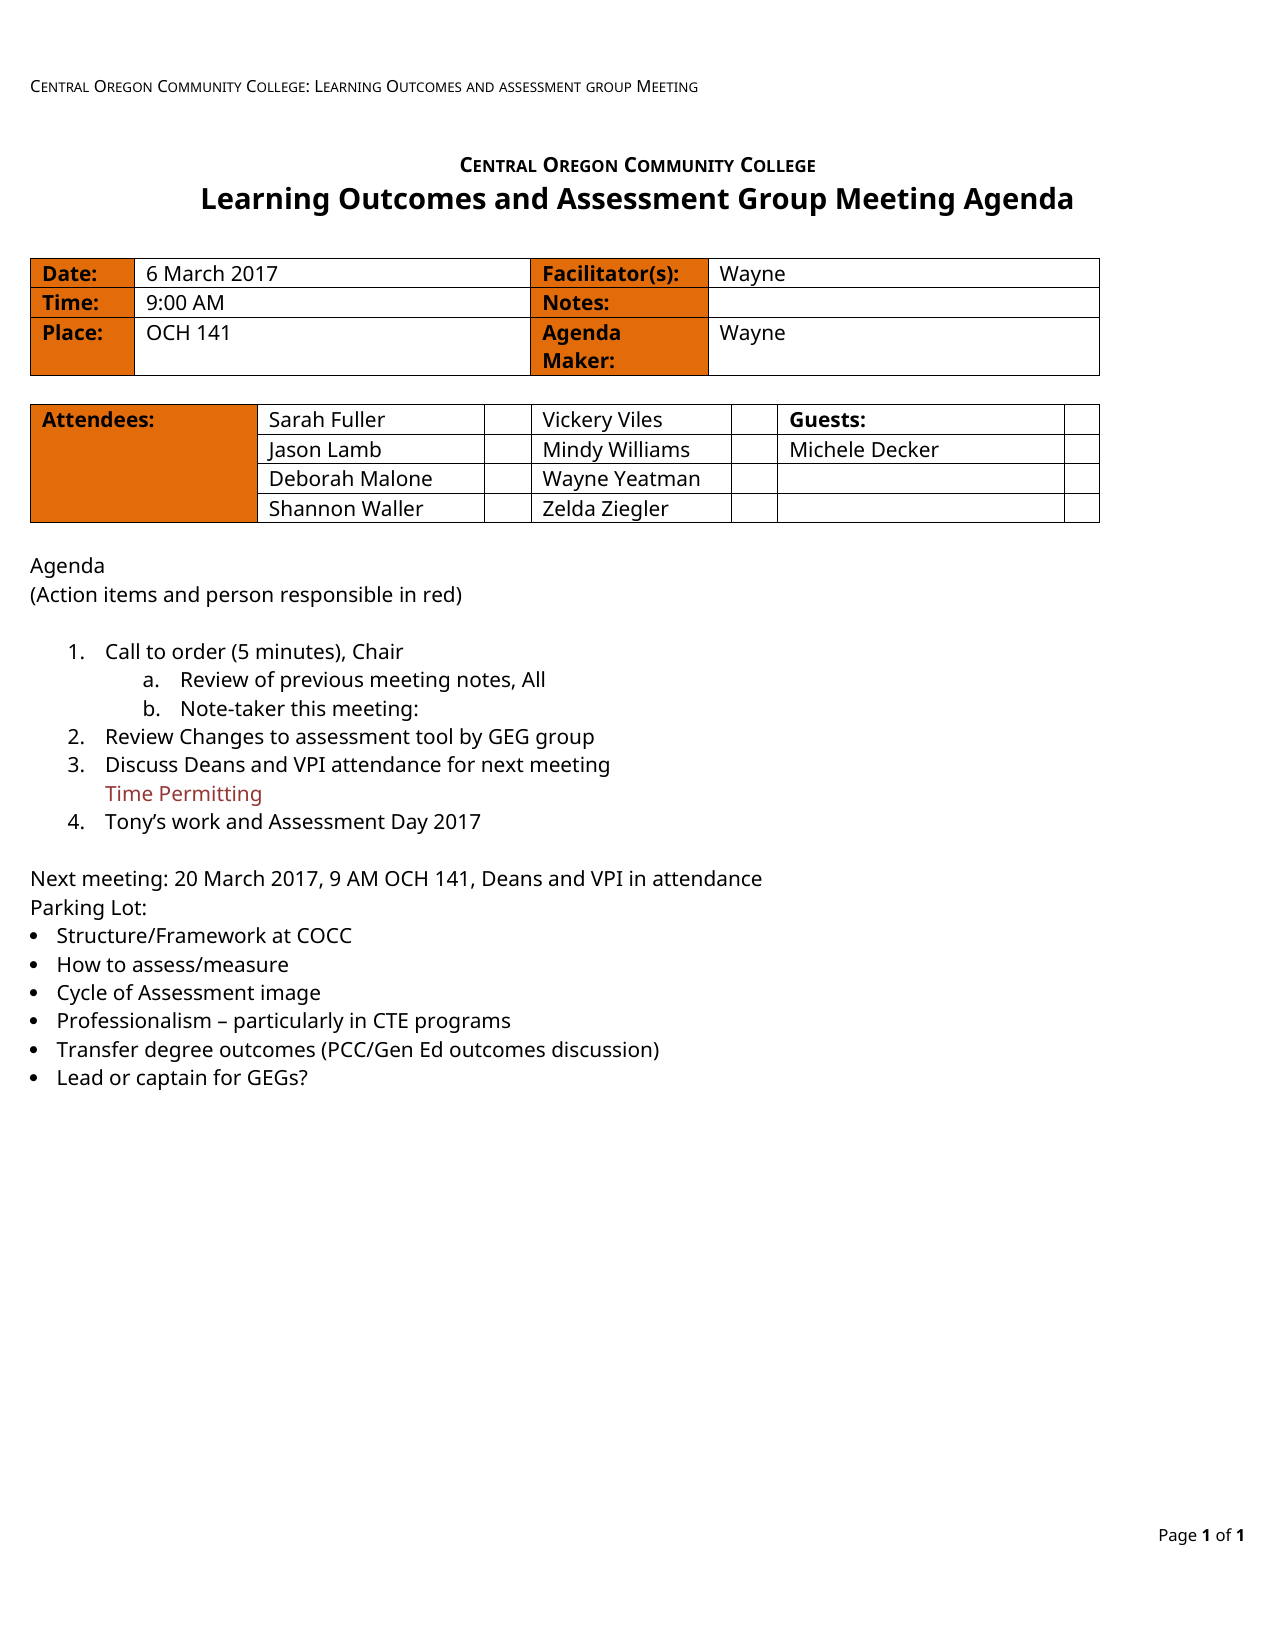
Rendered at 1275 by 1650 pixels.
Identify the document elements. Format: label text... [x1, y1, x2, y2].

list Cycle of Assessment image [30, 978, 1245, 1007]
text (Action items and person responsible in red) [30, 580, 1245, 608]
table_header [1065, 405, 1099, 434]
table_cell Jason Lamb [258, 435, 484, 463]
table_header Vickery Viles [532, 405, 731, 434]
table_header Sarah Fuller [258, 405, 484, 434]
text Learning Outcomes and Assessment Group Meeting Agenda [30, 178, 1245, 218]
table_cell Notes: [531, 288, 708, 317]
table_header [485, 405, 531, 434]
table_cell Time: [31, 288, 134, 317]
table_cell OCH 141 [135, 318, 530, 375]
list Note-taker this meeting: [142, 694, 1245, 722]
list Discuss Deans and VPI attendance for next meeting [67, 751, 1245, 779]
table_cell Deborah Malone [258, 464, 484, 493]
table_cell [778, 494, 1064, 522]
table_cell Michele Decker [778, 435, 1064, 463]
table_cell [1065, 494, 1099, 522]
list Lead or captain for GEGs? [30, 1063, 1245, 1092]
text Parking Lot: [30, 893, 1245, 921]
list Transfer degree outcomes (PCC/Gen Ed outcomes discussion) [30, 1035, 1245, 1063]
list How to assess/measure [30, 950, 1245, 978]
table_header 6 March 2017 [135, 259, 530, 287]
table_cell Wayne Yeatman [532, 464, 731, 493]
table_cell Place: [31, 318, 134, 375]
table_cell [732, 464, 777, 493]
table_header Wayne [709, 259, 1099, 287]
list Structure/Framework at COCC [30, 921, 1245, 950]
table_cell [709, 288, 1099, 317]
table_cell Mindy Williams [532, 435, 731, 463]
table_cell [732, 435, 777, 463]
table_header Attendees: [31, 405, 257, 522]
table_cell [485, 435, 531, 463]
table_cell Wayne [709, 318, 1099, 375]
list Review of previous meeting notes, All [142, 665, 1245, 694]
list Professionalism – particularly in CTE programs [30, 1007, 1245, 1035]
table_cell Zelda Ziegler [532, 494, 731, 522]
list Tony’s work and Assessment Day 2017 [67, 807, 1245, 836]
table_cell [1065, 464, 1099, 493]
list Call to order (5 minutes), Chair [67, 637, 1245, 665]
table_header Facilitator(s): [531, 259, 708, 287]
table_cell Shannon Waller [258, 494, 484, 522]
list Time Permitting [105, 779, 1245, 807]
table_cell [1065, 435, 1099, 463]
table_cell [485, 494, 531, 522]
table_cell [778, 464, 1064, 493]
table_cell 9:00 AM [135, 288, 530, 317]
text Next meeting: 20 March 2017, 9 AM OCH 141, Deans and VPI in attendance [30, 864, 1245, 893]
list Review Changes to assessment tool by GEG group [67, 722, 1245, 751]
table_header Date: [31, 259, 134, 287]
table_cell [732, 494, 777, 522]
text Agenda [30, 552, 1245, 580]
table_header [732, 405, 777, 434]
table_cell [485, 464, 531, 493]
text Central Oregon Community College [30, 150, 1245, 178]
table_cell Agenda Maker: [531, 318, 708, 375]
table_header Guests: [778, 405, 1064, 434]
